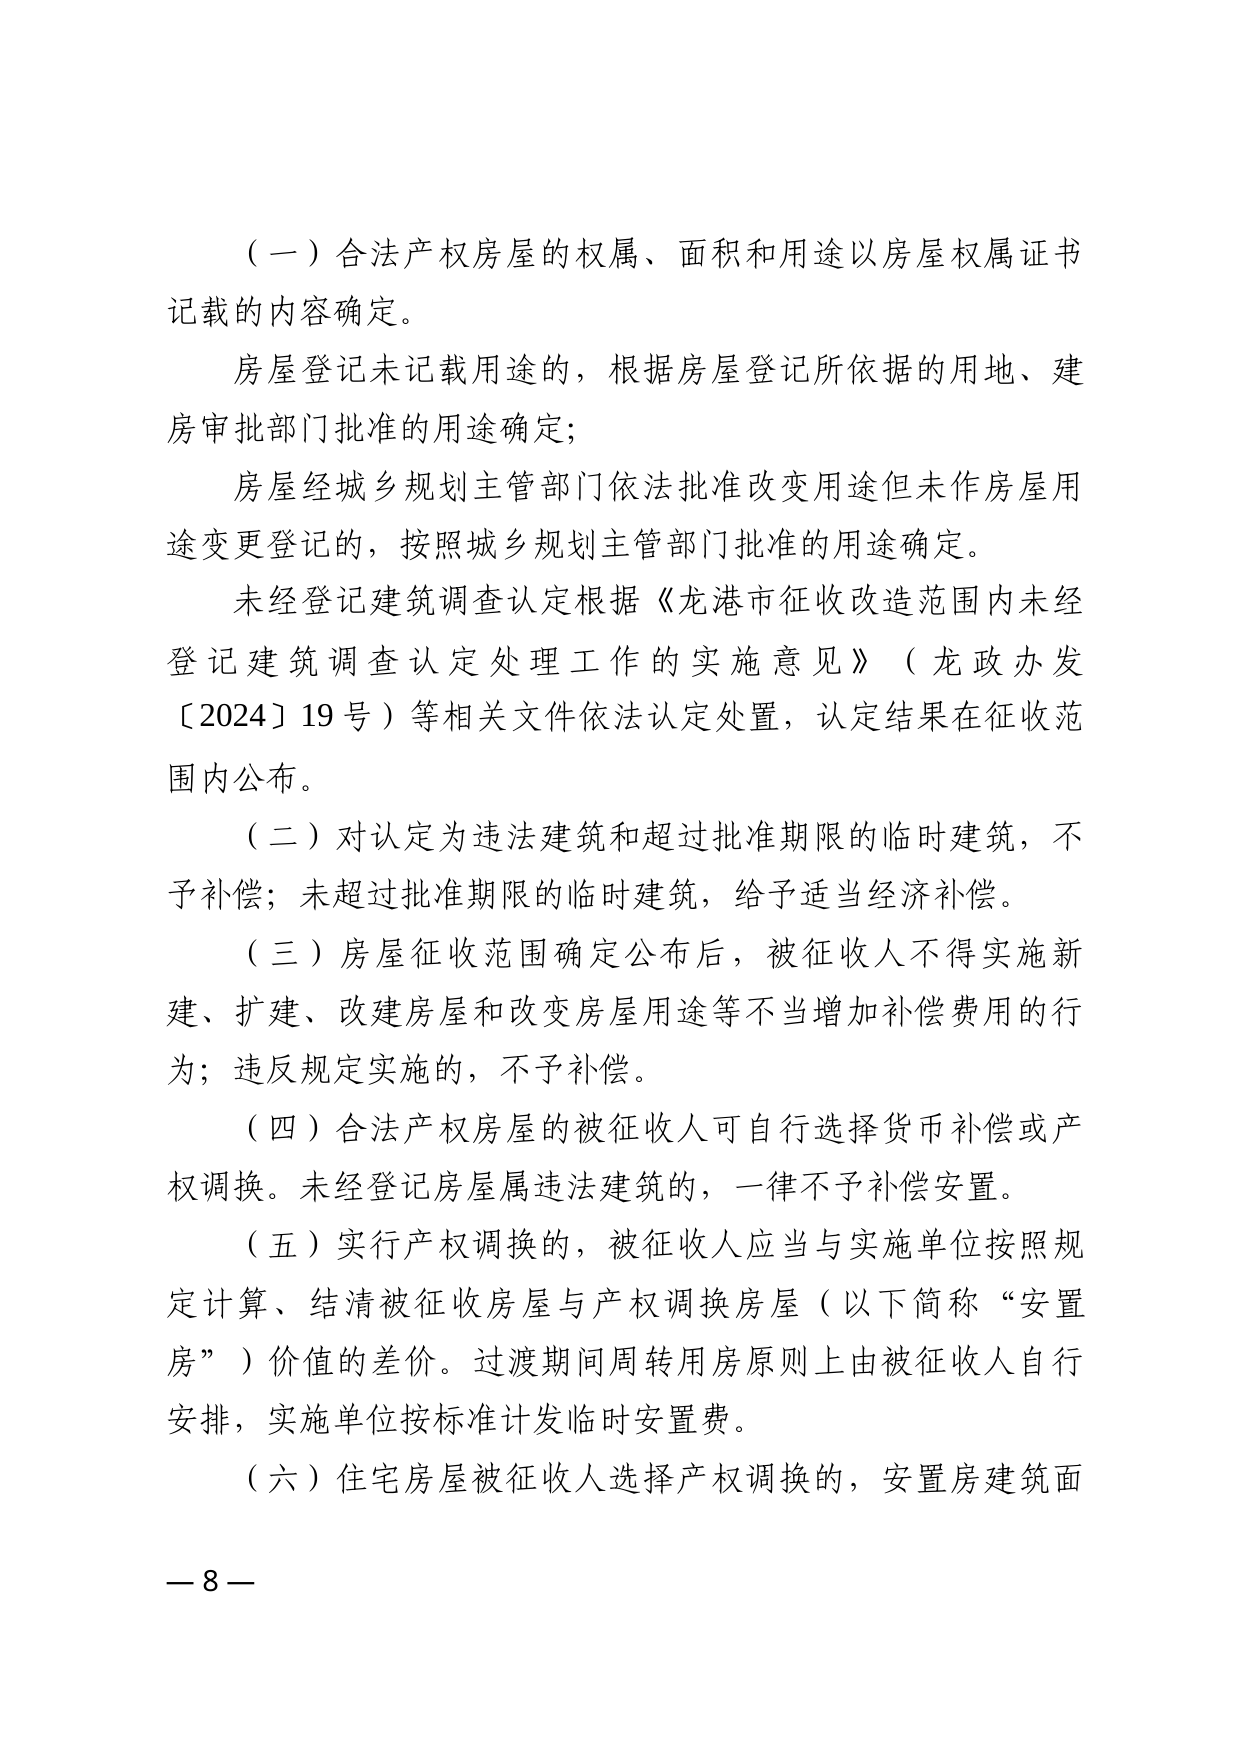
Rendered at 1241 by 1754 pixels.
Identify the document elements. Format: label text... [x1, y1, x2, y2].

text （二）对认定为违法建筑和超过批准期限的临时建筑，不予补偿；未超过批准期限的临时建筑，给予适当经济补偿。 [165, 802, 1087, 918]
text 房屋登记未记载用途的，根据房屋登记所依据的用地、建房审批部门批准的用途确定； [165, 335, 1087, 452]
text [165, 1443, 1087, 1502]
text 未经登记建筑调查认定根据《龙港市征收改造范围内未经登记建筑调查认定处理工作的实施意见》（龙政办发〔2024〕19号）等相关文件依法认定处置，认定结果在征收范围内公布。 [165, 568, 1087, 802]
text （一）合法产权房屋的权属、面积和用途以房屋权属证书记载的内容确定。 [165, 218, 1087, 335]
text （三）房屋征收范围确定公布后，被征收人不得实施新建、扩建、改建房屋和改变房屋用途等不当增加补偿费用的行为；违反规定实施的，不予补偿。 [165, 918, 1087, 1093]
text （五）实行产权调换的，被征收人应当与实施单位按照规定计算、结清被征收房屋与产权调换房屋（以下简称“安置房”）价值的差价。过渡期间周转用房原则上由被征收人自行安排，实施单位按标准计发临时安置费。 [165, 1210, 1087, 1443]
text 房屋经城乡规划主管部门依法批准改变用途但未作房屋用途变更登记的，按照城乡规划主管部门批准的用途确定。 [165, 452, 1087, 568]
text （四）合法产权房屋的被征收人可自行选择货币补偿或产权调换。未经登记房屋属违法建筑的，一律不予补偿安置。 [165, 1093, 1087, 1210]
